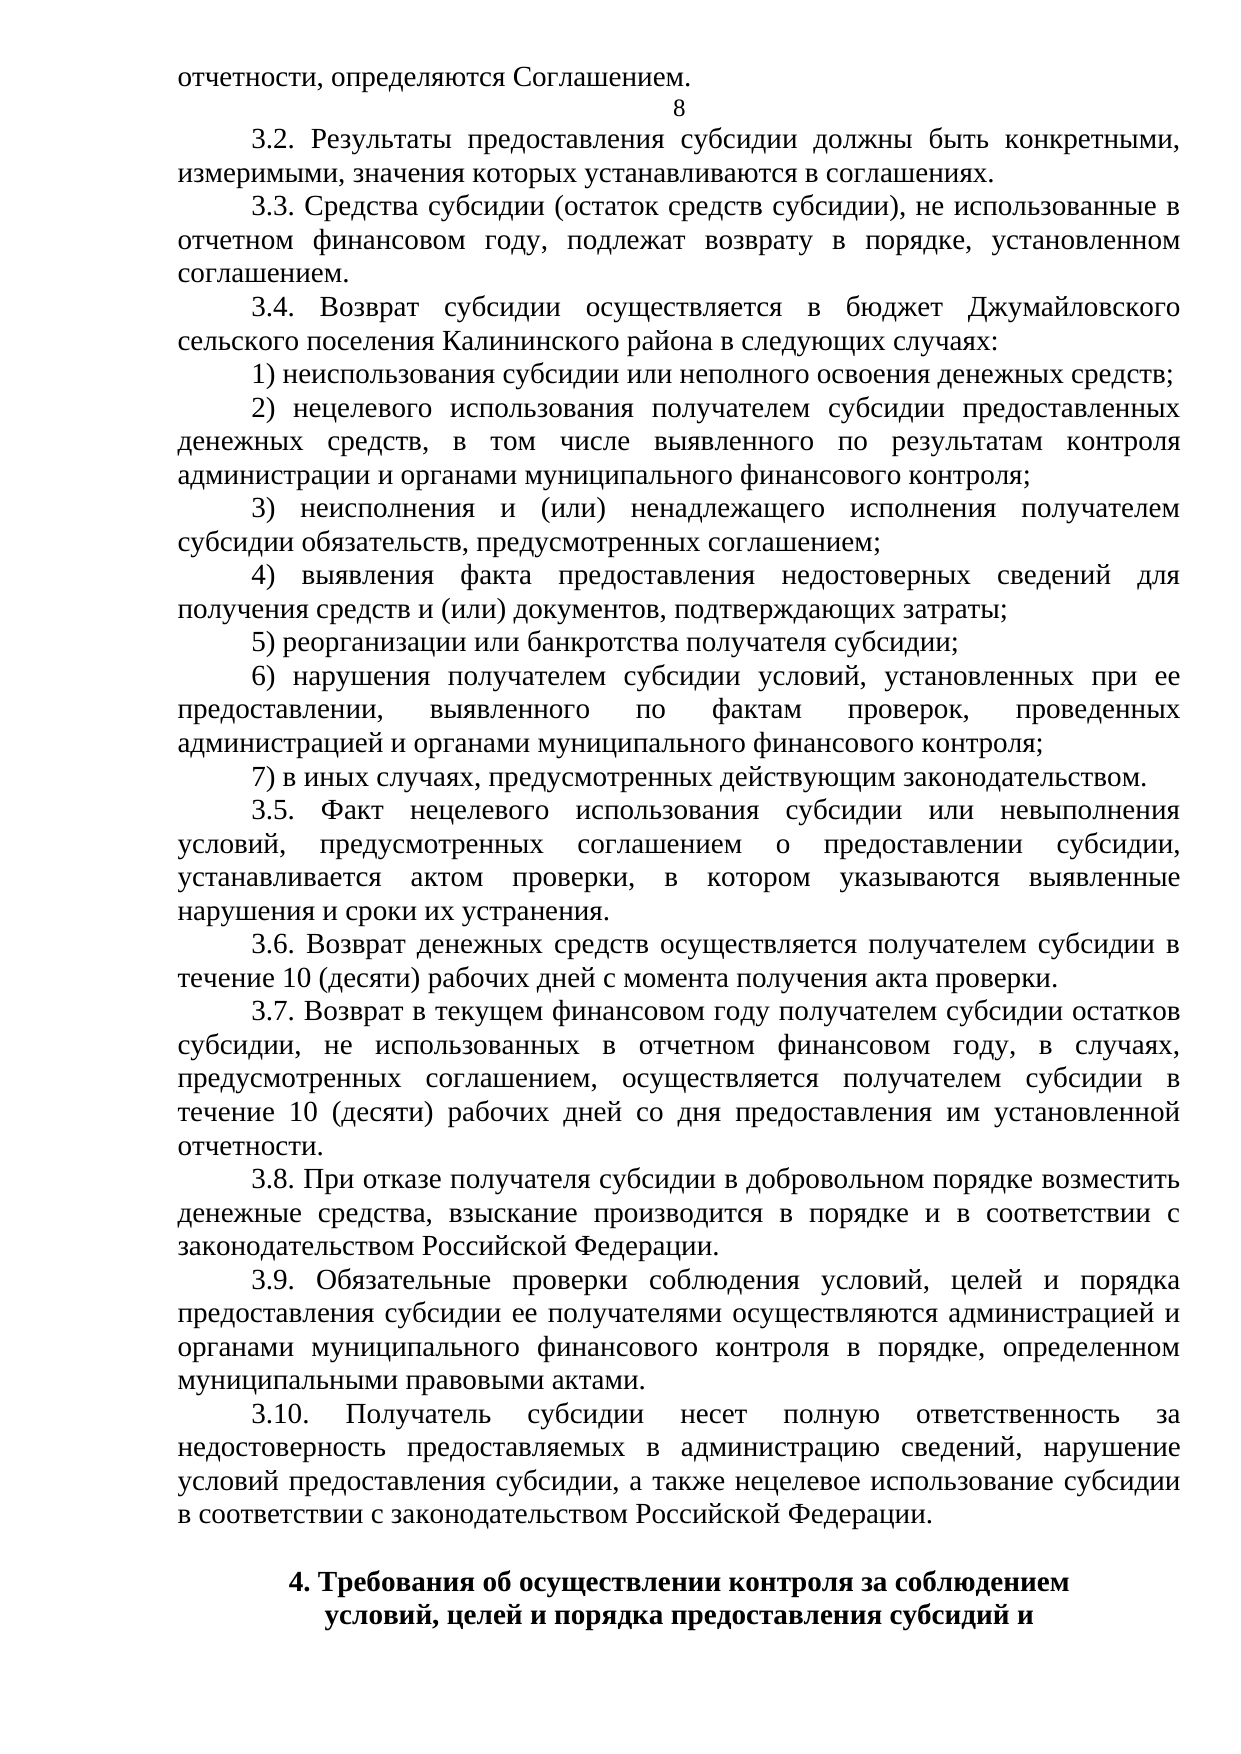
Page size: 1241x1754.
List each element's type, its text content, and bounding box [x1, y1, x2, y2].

text условий, целей и порядка предоставления субсидий и [177, 1597, 1181, 1631]
text 3.7. Возврат в текущем финансовом году получателем субсидии остатков субсидии, не использованных в отчетном финансовом году, в случаях, предусмотренных соглашением, осуществляется получателем субсидии в течение 10 (десяти) рабочих дней со дня предоставления им установленной отчетности. [177, 993, 1181, 1161]
text 3.3. Средства субсидии (остаток средств субсидии), не использованные в отчетном финансовом году, подлежат возврату в порядке, установленном соглашением. [177, 188, 1181, 289]
text 7) в иных случаях, предусмотренных действующим законодательством. [177, 759, 1181, 792]
text 3.4. Возврат субсидии осуществляется в бюджет Джумайловского сельского поселения Калининского района в следующих случаях: [177, 289, 1181, 356]
text 5) реорганизации или банкротства получателя субсидии; [177, 624, 1181, 658]
text 3.2. Результаты предоставления субсидии должны быть конкретными, измеримыми, значения которых устанавливаются в соглашениях. [177, 121, 1181, 188]
text 1) неиспользования субсидии или неполного освоения денежных средств; [177, 356, 1181, 390]
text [177, 59, 1181, 93]
text 3.10. Получатель субсидии несет полную ответственность за недостоверность предоставляемых в администрацию сведений, нарушение условий предоставления субсидии, а также нецелевое использование субсидии в соответствии с законодательством Российской Федерации. [177, 1396, 1181, 1530]
text 8 [177, 93, 1181, 121]
text 4) выявления факта предоставления недостоверных сведений для получения средств и (или) документов, подтверждающих затраты; [177, 557, 1181, 624]
text 3.8. При отказе получателя субсидии в добровольном порядке возместить денежные средства, взыскание производится в порядке и в соответствии с законодательством Российской Федерации. [177, 1161, 1181, 1262]
text 3) неисполнения и (или) ненадлежащего исполнения получателем субсидии обязательств, предусмотренных соглашением; [177, 490, 1181, 557]
text 3.9. Обязательные проверки соблюдения условий, целей и порядка предоставления субсидии ее получателями осуществляются администрацией и органами муниципального финансового контроля в порядке, определенном муниципальными правовыми актами. [177, 1262, 1181, 1396]
text 3.6. Возврат денежных средств осуществляется получателем субсидии в течение 10 (десяти) рабочих дней с момента получения акта проверки. [177, 926, 1181, 993]
text 3.5. Факт нецелевого использования субсидии или невыполнения условий, предусмотренных соглашением о предоставлении субсидии, устанавливается актом проверки, в котором указываются выявленные нарушения и сроки их устранения. [177, 792, 1181, 926]
text 2) нецелевого использования получателем субсидии предоставленных денежных средств, в том числе выявленного по результатам контроля администрации и органами муниципального финансового контроля; [177, 390, 1181, 490]
text 4. Требования об осуществлении контроля за соблюдением [177, 1564, 1181, 1597]
text 6) нарушения получателем субсидии условий, установленных при ее предоставлении, выявленного по фактам проверок, проведенных администрацией и органами муниципального финансового контроля; [177, 658, 1181, 759]
